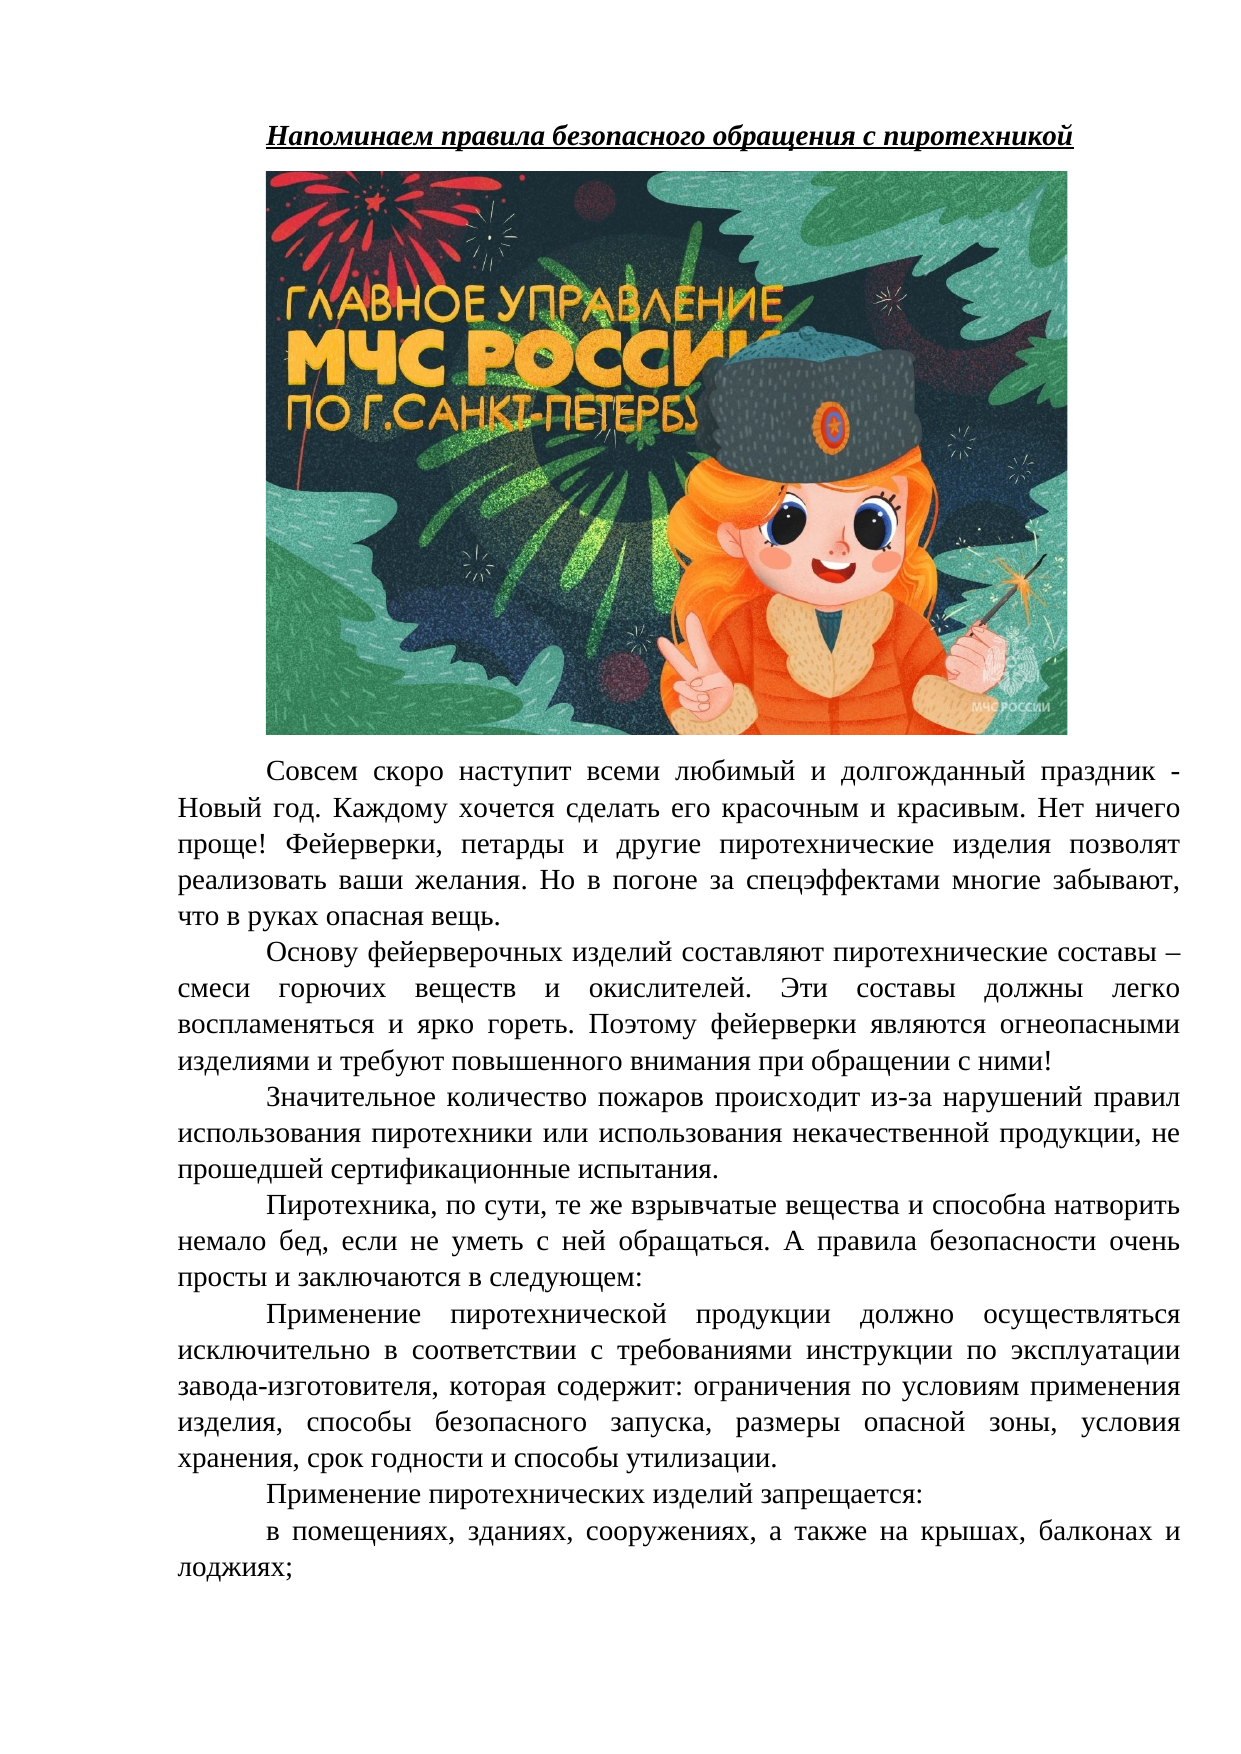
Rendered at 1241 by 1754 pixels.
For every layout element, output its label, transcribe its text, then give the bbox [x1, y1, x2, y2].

text Совсем скоро наступит всеми любимый и долгожданный праздник - Новый год. Каждому хочется сделать его красочным и красивым. Нет ничего проще! Фейерверки, петарды и другие пиротехнические изделия позволят реализовать ваши желания. Но в погоне за спецэффектами многие забывают, что в руках опасная вещь. [177, 753, 1181, 932]
text Значительное количество пожаров происходит из-за нарушений правил использования пиротехники или использования некачественной продукции, не прошедшей сертификационные испытания. [177, 1079, 1181, 1185]
picture [265, 171, 1068, 735]
text Основу фейерверочных изделий составляют пиротехнические составы – смеси горючих веществ и окислителей. Эти составы должны легко воспламеняться и ярко гореть. Поэтому фейерверки являются огнеопасными изделиями и требуют повышенного внимания при обращении с ними! [177, 934, 1181, 1076]
text Применение пиротехнических изделий запрещается: [177, 1476, 1181, 1510]
text Применение пиротехнической продукции должно осуществляться исключительно в соответствии с требованиями инструкции по эксплуатации завода-изготовителя, которая содержит: ограничения по условиям применения изделия, способы безопасного запуска, размеры опасной зоны, условия хранения, срок годности и способы утилизации. [177, 1296, 1181, 1474]
text Пиротехника, по сути, те же взрывчатые вещества и способна натворить немало бед, если не уметь с ней обращаться. А правила безопасности очень просты и заключаются в следующем: [177, 1187, 1181, 1293]
text Напоминаем правила безопасного обращения с пиротехникой [177, 118, 1181, 152]
text в помещениях, зданиях, сооружениях, а также на крышах, балконах и лоджиях; [177, 1513, 1181, 1582]
